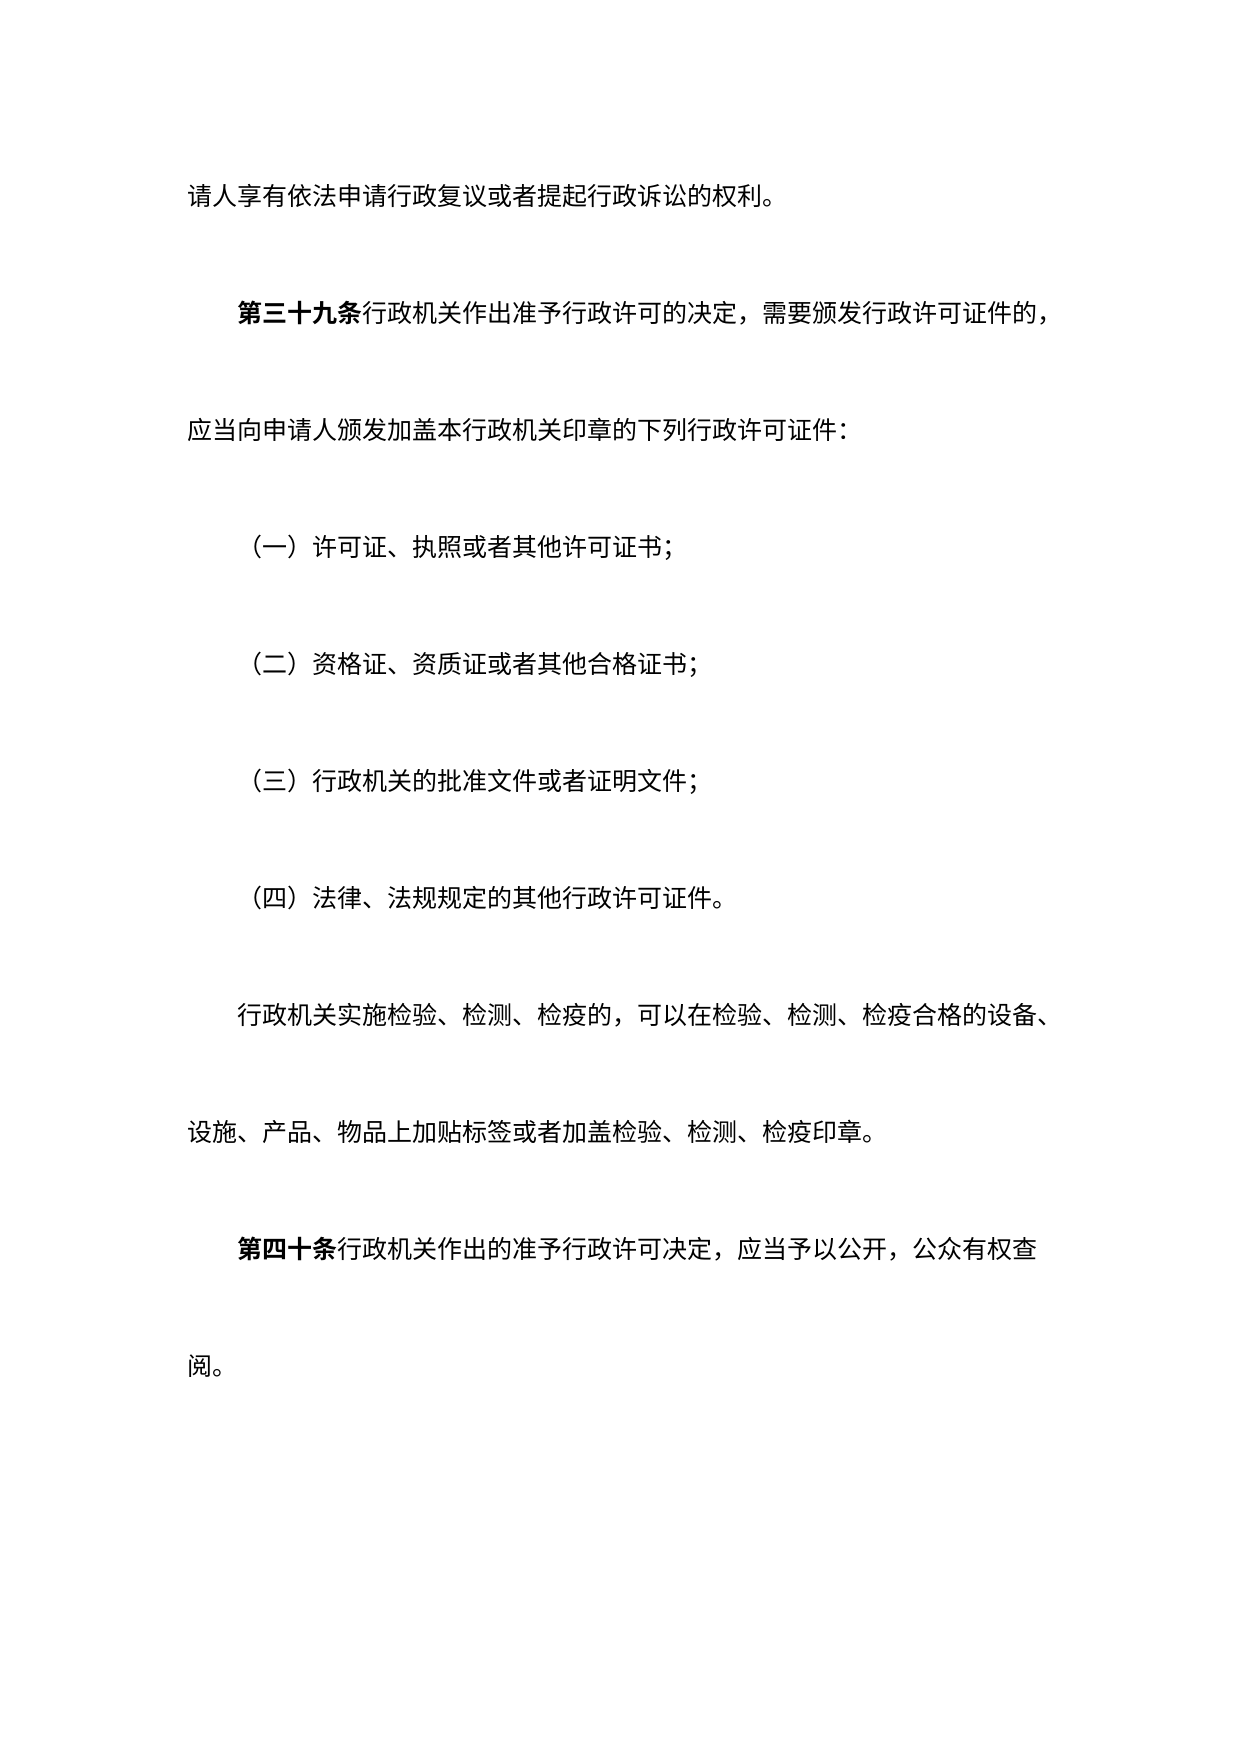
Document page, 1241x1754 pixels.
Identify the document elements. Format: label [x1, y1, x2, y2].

text [187, 162, 1053, 1397]
